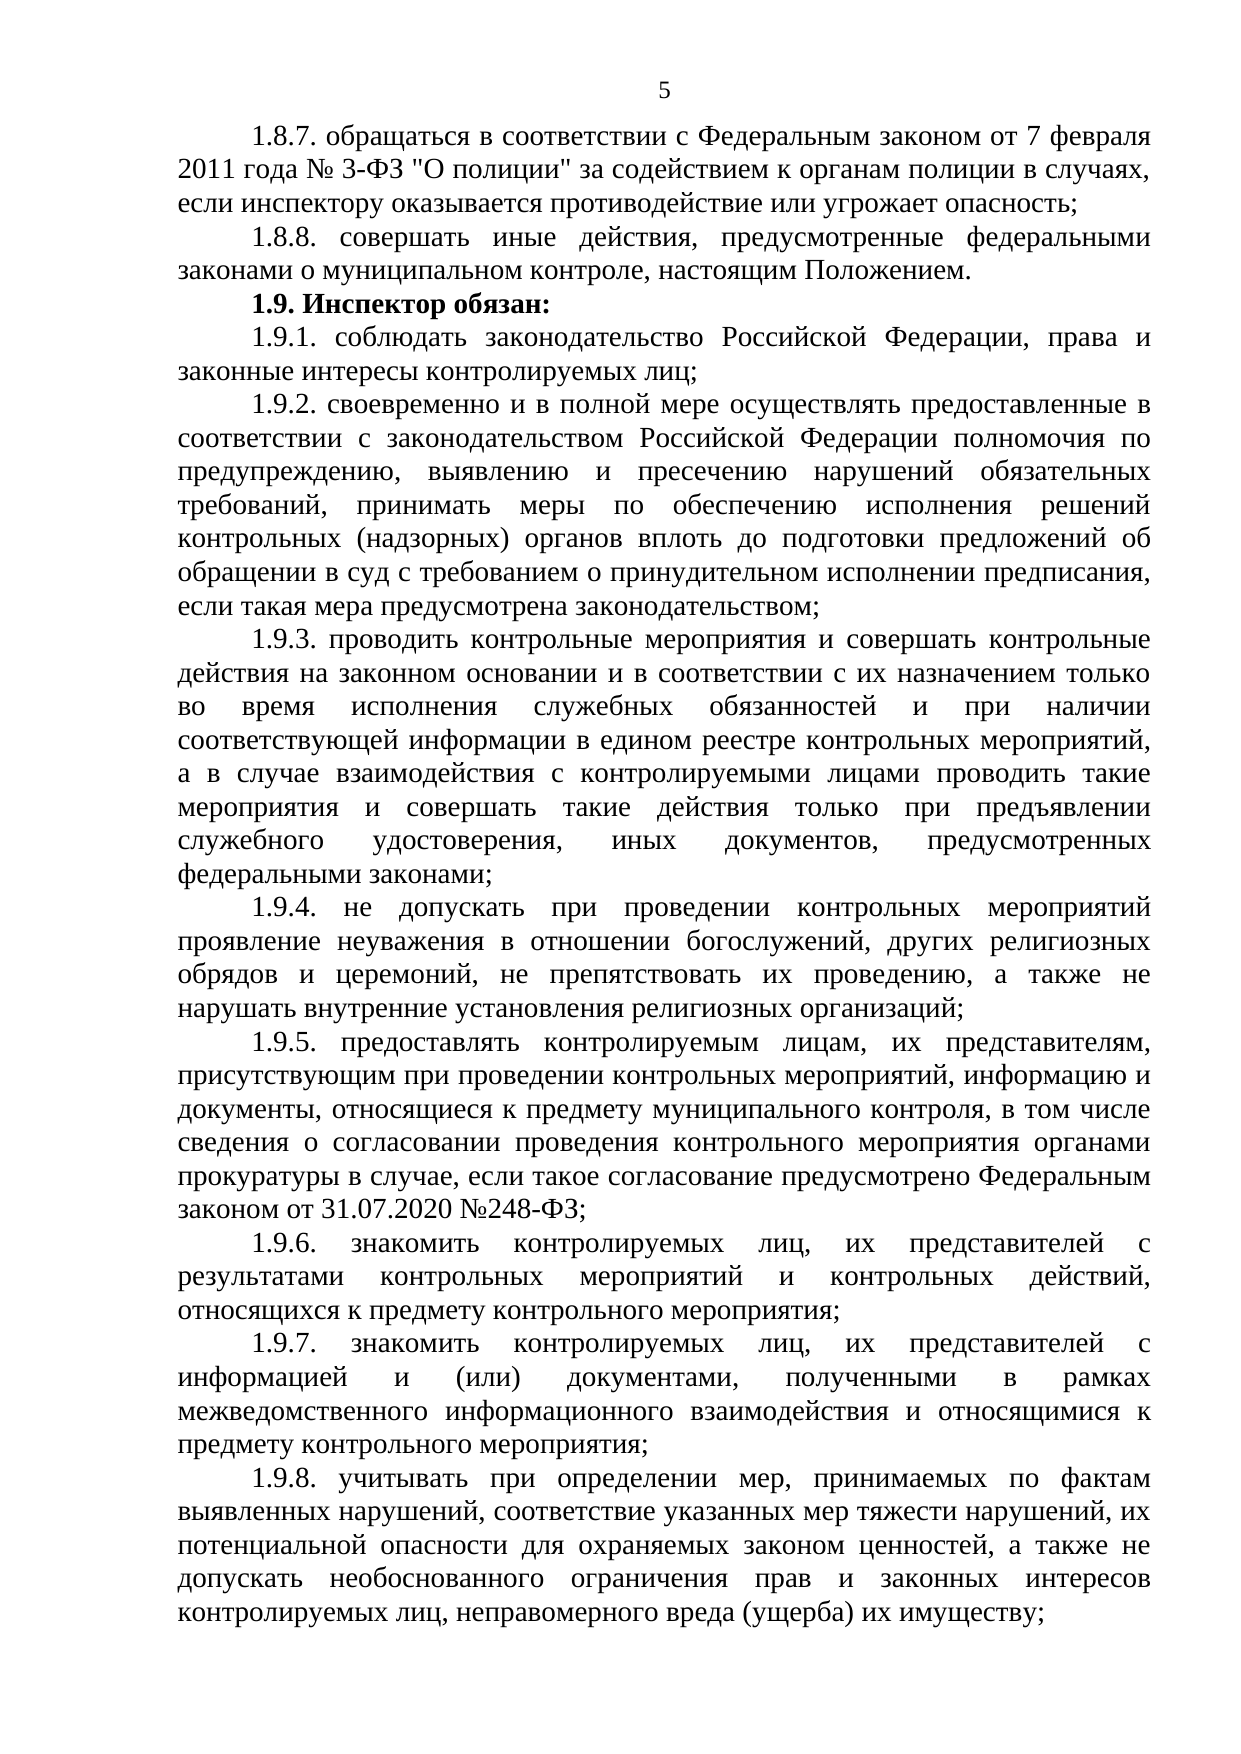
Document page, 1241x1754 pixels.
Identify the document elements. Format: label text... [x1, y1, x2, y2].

text 1.9.6. знакомить контролируемых лиц, их представителей с результатами контрольных мероприятий и контрольных действий, относящихся к предмету контрольного мероприятия; [177, 1225, 1152, 1326]
text 1.9. Инспектор обязан: [177, 286, 1152, 319]
text 1.9.8. учитывать при определении мер, принимаемых по фактам выявленных нарушений, соответствие указанных мер тяжести нарушений, их потенциальной опасности для охраняемых законом ценностей, а также не допускать необоснованного ограничения прав и законных интересов контролируемых лиц, неправомерного вреда (ущерба) их имуществу; [177, 1460, 1152, 1627]
text 1.8.7. обращаться в соответствии с Федеральным законом от 7 февраля 2011 года № 3-ФЗ "О полиции" за содействием к органам полиции в случаях, если инспектору оказывается противодействие или угрожает опасность; [177, 118, 1152, 219]
text 1.8.8. совершать иные действия, предусмотренные федеральными законами о муниципальном контроле, настоящим Положением. [177, 219, 1152, 286]
text 1.9.7. знакомить контролируемых лиц, их представителей с информацией и (или) документами, полученными в рамках межведомственного информационного взаимодействия и относящимися к предмету контрольного мероприятия; [177, 1326, 1152, 1460]
text 1.9.3. проводить контрольные мероприятия и совершать контрольные действия на законном основании и в соответствии с их назначением только во время исполнения служебных обязанностей и при наличии соответствующей информации в едином реестре контрольных мероприятий, а в случае взаимодействия с контролируемыми лицами проводить такие мероприятия и совершать такие действия только при предъявлении служебного удостоверения, иных документов, предусмотренных федеральными законами; [177, 621, 1152, 889]
text 1.9.5. предоставлять контролируемым лицам, их представителям, присутствующим при проведении контрольных мероприятий, информацию и документы, относящиеся к предмету муниципального контроля, в том числе сведения о согласовании проведения контрольного мероприятия органами прокуратуры в случае, если такое согласование предусмотрено Федеральным законом от 31.07.2020 №248-ФЗ; [177, 1024, 1152, 1225]
text 1.9.1. соблюдать законодательство Российской Федерации, права и законные интересы контролируемых лиц; [177, 319, 1152, 386]
text 1.9.2. своевременно и в полной мере осуществлять предоставленные в соответствии с законодательством Российской Федерации полномочия по предупреждению, выявлению и пресечению нарушений обязательных требований, принимать меры по обеспечению исполнения решений контрольных (надзорных) органов вплоть до подготовки предложений об обращении в суд с требованием о принудительном исполнении предписания, если такая мера предусмотрена законодательством; [177, 386, 1152, 621]
text 1.9.4. не допускать при проведении контрольных мероприятий проявление неуважения в отношении богослужений, других религиозных обрядов и церемоний, не препятствовать их проведению, а также не нарушать внутренние установления религиозных организаций; [177, 889, 1152, 1024]
